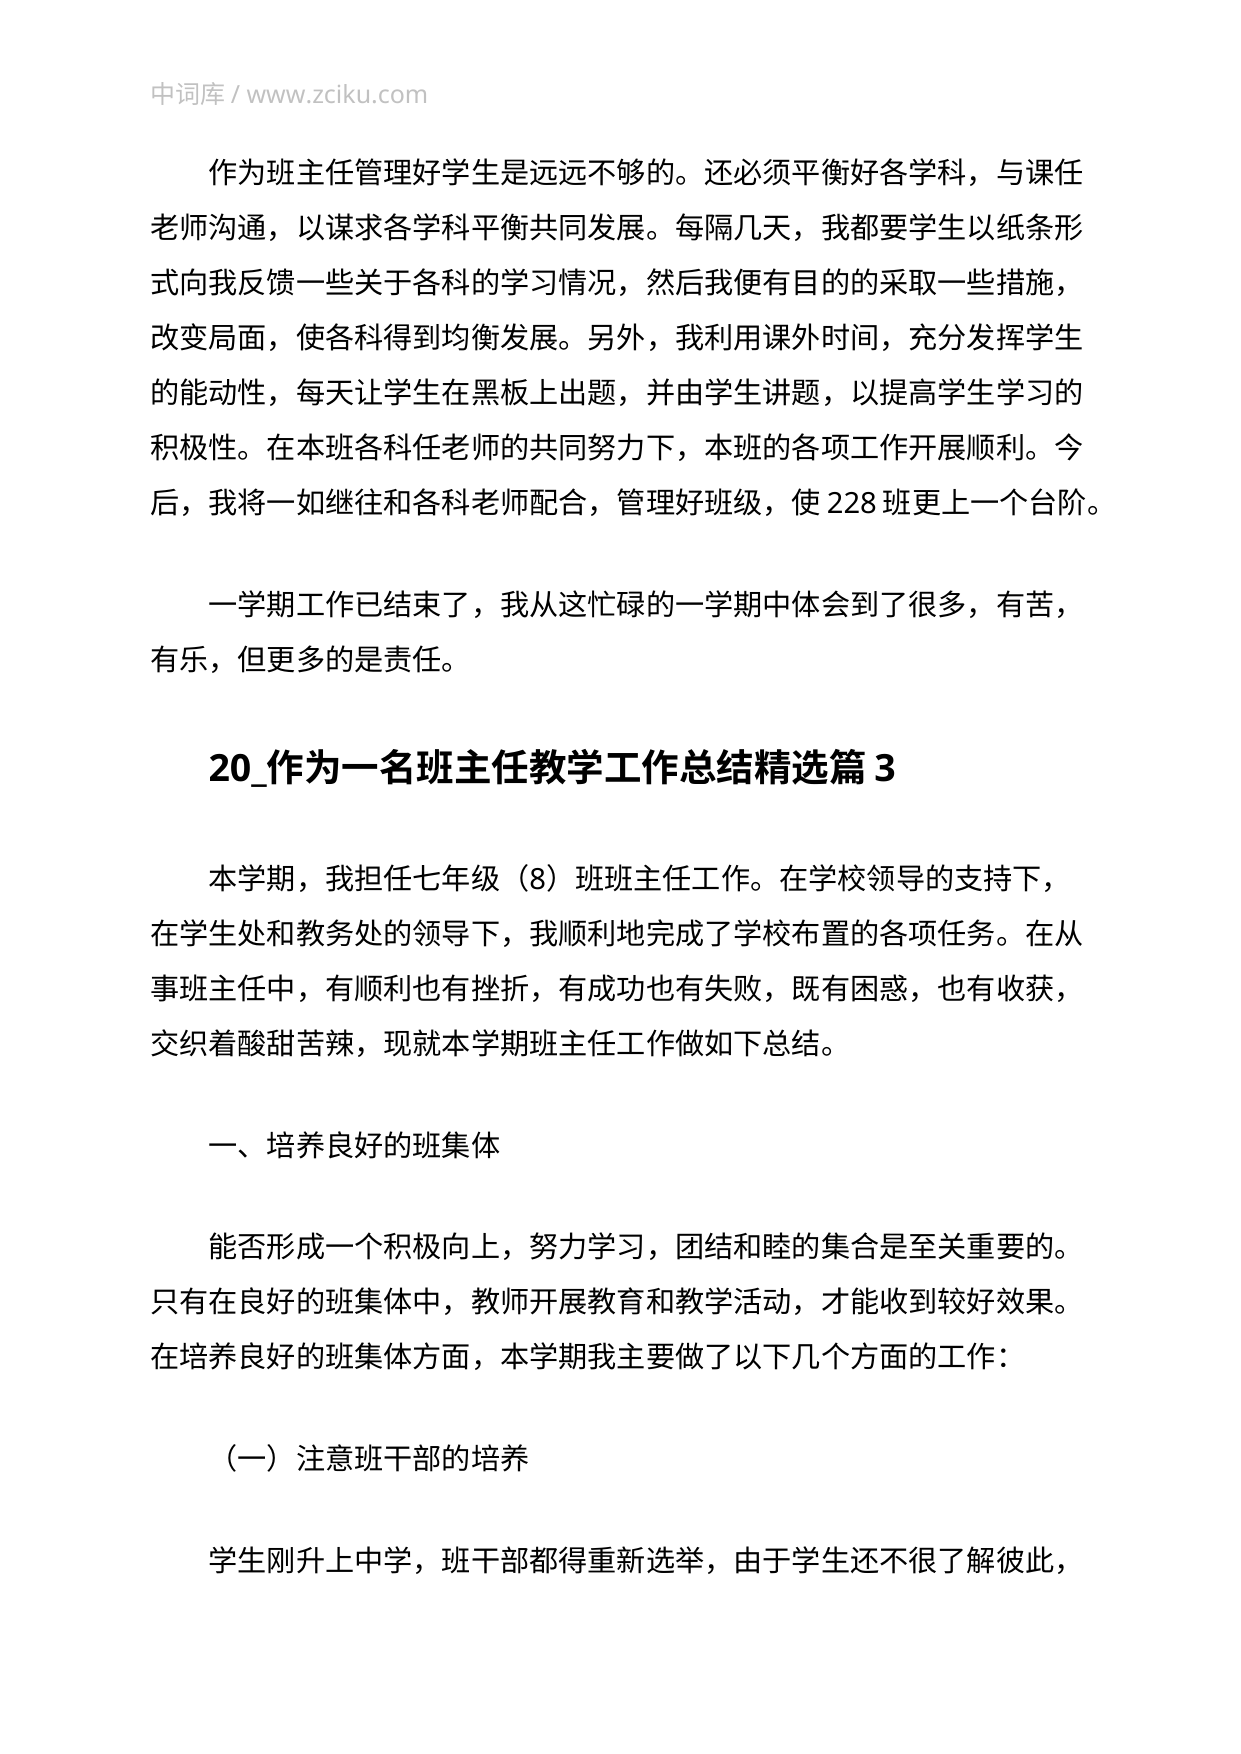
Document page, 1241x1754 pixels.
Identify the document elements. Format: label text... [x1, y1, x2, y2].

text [150, 1537, 1090, 1579]
text 本学期，我担任七年级（8）班班主任工作。在学校领导的支持下，在学生处和教务处的领导下，我顺利地完成了学校布置的各项任务。在从事班主任中，有顺利也有挫折，有成功也有失败，既有困惑，也有收获，交织着酸甜苦辣，现就本学期班主任工作做如下总结。 [150, 856, 1090, 1063]
text 一、培养良好的班集体 [150, 1122, 1090, 1164]
text 能否形成一个积极向上，努力学习，团结和睦的集合是至关重要的。只有在良好的班集体中，教师开展教育和教学活动，才能收到较好效果。在培养良好的班集体方面，本学期我主要做了以下几个方面的工作： [150, 1224, 1090, 1376]
text （一）注意班干部的培养 [150, 1436, 1090, 1478]
text 一学期工作已结束了，我从这忙碌的一学期中体会到了很多，有苦，有乐，但更多的是责任。 [150, 581, 1090, 678]
text 作为班主任管理好学生是远远不够的。还必须平衡好各学科，与课任老师沟通，以谋求各学科平衡共同发展。每隔几天，我都要学生以纸条形式向我反馈一些关于各科的学习情况，然后我便有目的的采取一些措施，改变局面，使各科得到均衡发展。另外，我利用课外时间，充分发挥学生的能动性，每天让学生在黑板上出题，并由学生讲题，以提高学生学习的积极性。在本班各科任老师的共同努力下，本班的各项工作开展顺利。今后，我将一如继往和各科老师配合，管理好班级，使228班更上一个台阶。 [150, 150, 1090, 522]
text 20_作为一名班主任教学工作总结精选篇3 [150, 738, 1090, 792]
